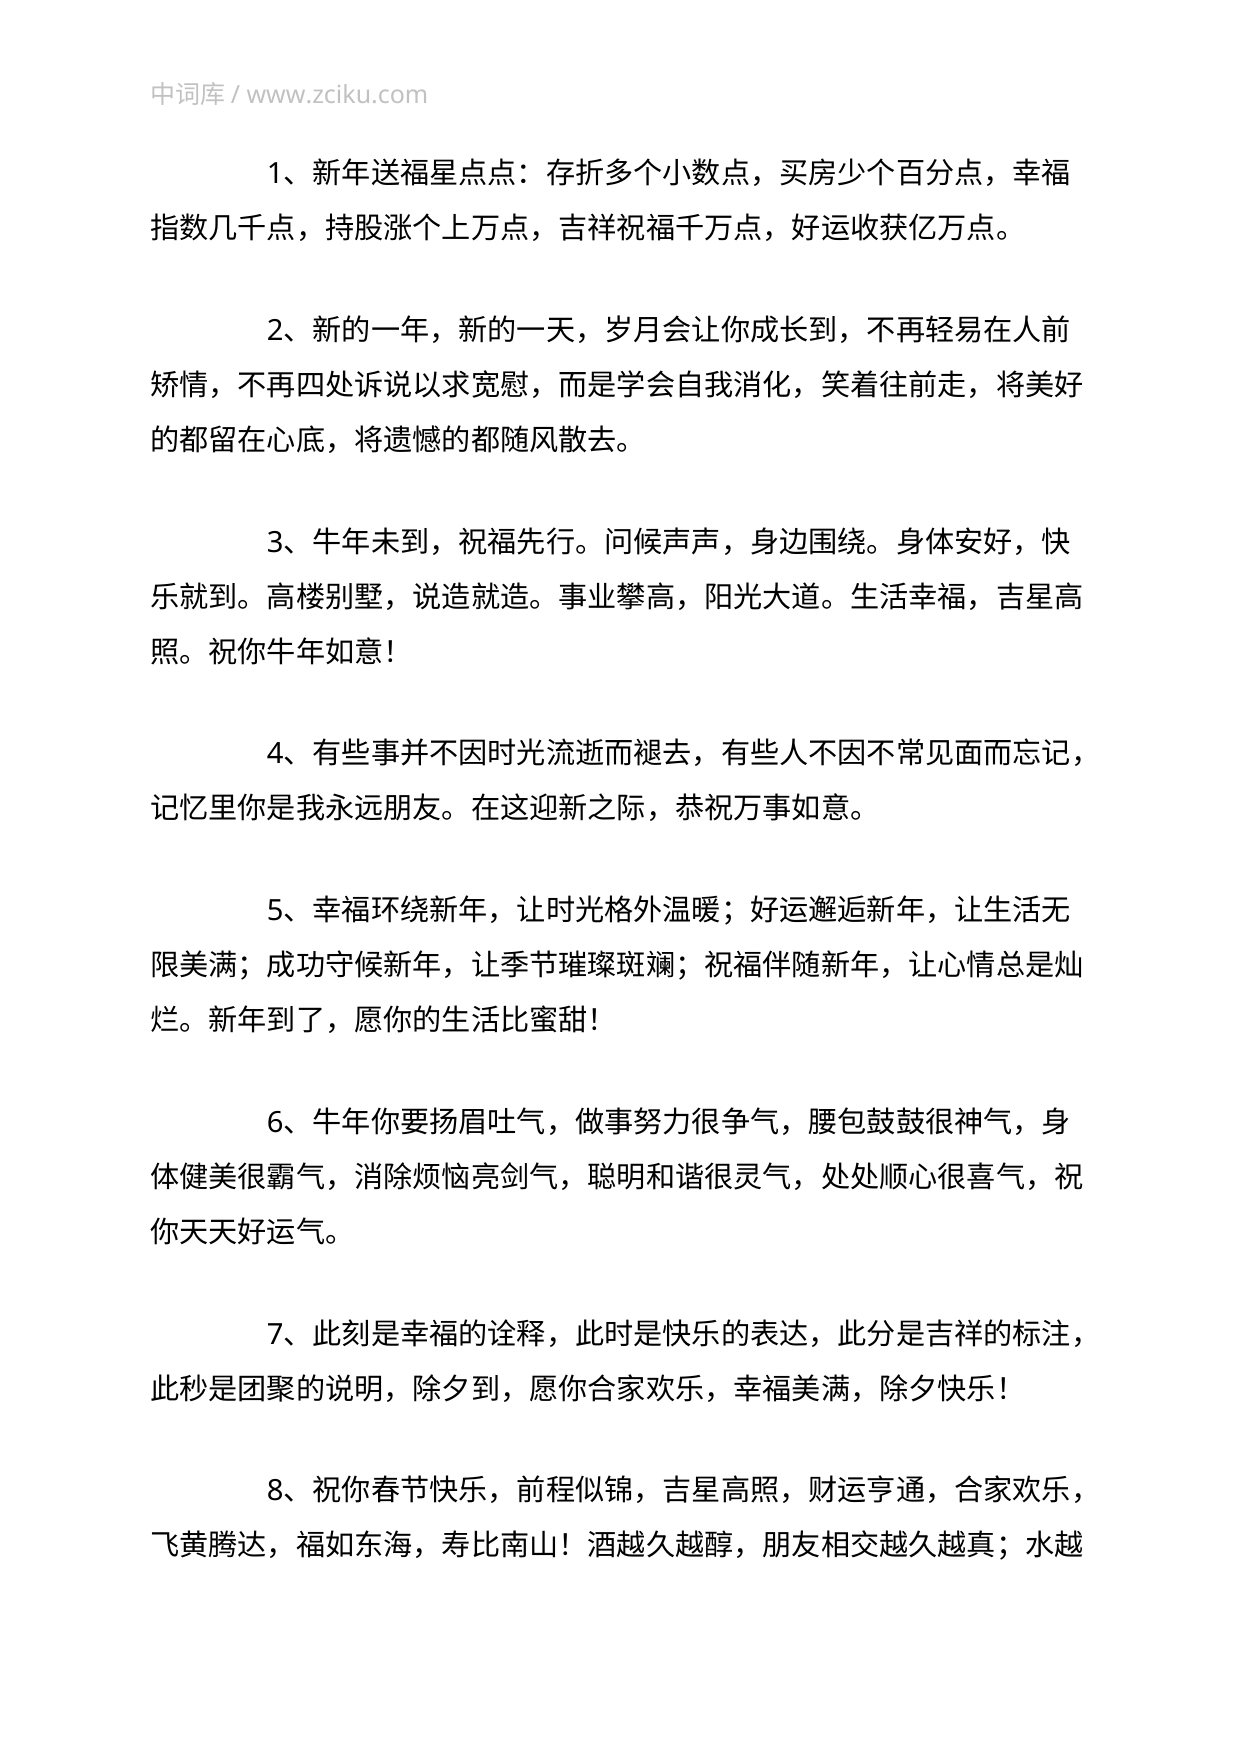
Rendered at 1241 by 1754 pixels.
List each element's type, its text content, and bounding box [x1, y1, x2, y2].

text 6、牛年你要扬眉吐气，做事努力很争气，腰包鼓鼓很神气，身体健美很霸气，消除烦恼亮剑气，聪明和谐很灵气，处处顺心很喜气，祝你天天好运气。 [150, 1098, 1090, 1251]
text 3、牛年未到，祝福先行。问候声声，身边围绕。身体安好，快乐就到。高楼别墅，说造就造。事业攀高，阳光大道。生活幸福，吉星高照。祝你牛年如意！ [150, 518, 1090, 671]
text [150, 1467, 1090, 1564]
text 5、幸福环绕新年，让时光格外温暖；好运邂逅新年，让生活无限美满；成功守候新年，让季节璀璨斑斓；祝福伴随新年，让心情总是灿烂。新年到了，愿你的生活比蜜甜！ [150, 887, 1090, 1039]
text 1、新年送福星点点：存折多个小数点，买房少个百分点，幸福指数几千点，持股涨个上万点，吉祥祝福千万点，好运收获亿万点。 [150, 150, 1090, 247]
text 4、有些事并不因时光流逝而褪去，有些人不因不常见面而忘记，记忆里你是我永远朋友。在这迎新之际，恭祝万事如意。 [150, 730, 1090, 827]
text 7、此刻是幸福的诠释，此时是快乐的表达，此分是吉祥的标注，此秒是团聚的说明，除夕到，愿你合家欢乐，幸福美满，除夕快乐！ [150, 1310, 1090, 1407]
text 2、新的一年，新的一天，岁月会让你成长到，不再轻易在人前矫情，不再四处诉说以求宽慰，而是学会自我消化，笑着往前走，将美好的都留在心底，将遗憾的都随风散去。 [150, 307, 1090, 459]
